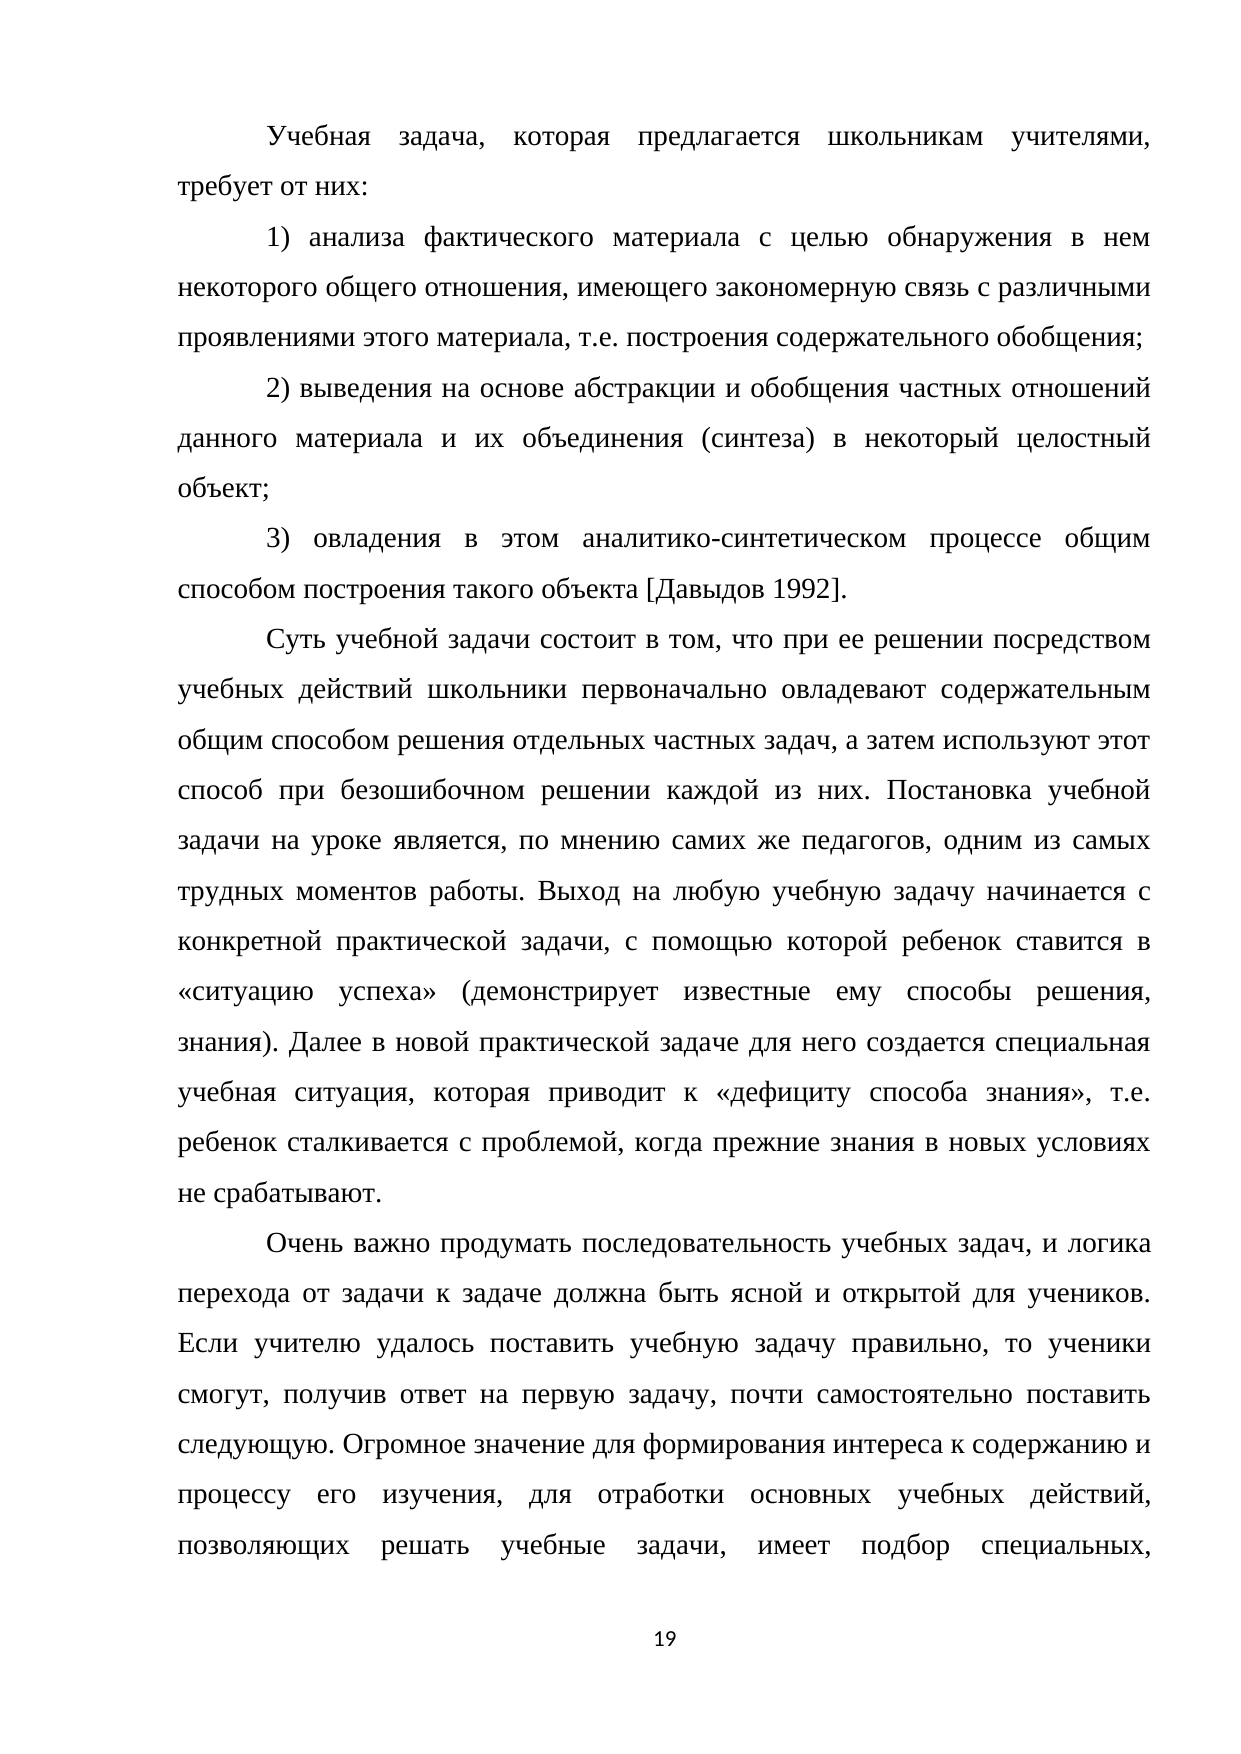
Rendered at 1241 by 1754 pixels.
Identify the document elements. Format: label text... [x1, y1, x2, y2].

text Суть учебной задачи состоит в том, что при ее решении посредством учебных действий школьники первоначально овладевают содержательным общим способом решения отдельных частных задач, а затем используют этот способ при безошибочном решении каждой из них. Постановка учебной задачи на уроке является, по мнению самих же педагогов, одним из самых трудных моментов работы. Выход на любую учебную задачу начинается с конкретной практической задачи, с помощью которой ребенок ставится в «ситуацию успеха» (демонстрирует известные ему способы решения, знания). Далее в новой практической задаче для него создается специальная учебная ситуация, которая приводит к «дефициту способа знания», т.е. ребенок сталкивается с проблемой, когда прежние знания в новых условиях не срабатывают. [177, 621, 1152, 1208]
text 3) овладения в этом аналитико-синтетическом процессе общим способом построения такого объекта [Давыдов 1992]. [177, 521, 1152, 604]
text 2) выведения на основе абстракции и обобщения частных отношений данного материала и их объединения (синтеза) в некоторый целостный объект; [177, 370, 1152, 504]
text 1) анализа фактического материала с целью обнаружения в нем некоторого общего отношения, имеющего закономерную связь с различными проявлениями этого материала, т.е. построения содержательного обобщения; [177, 219, 1152, 353]
text Учебная задача, которая предлагается школьникам учителями, требует от них: [177, 118, 1152, 202]
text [177, 1225, 1152, 1560]
